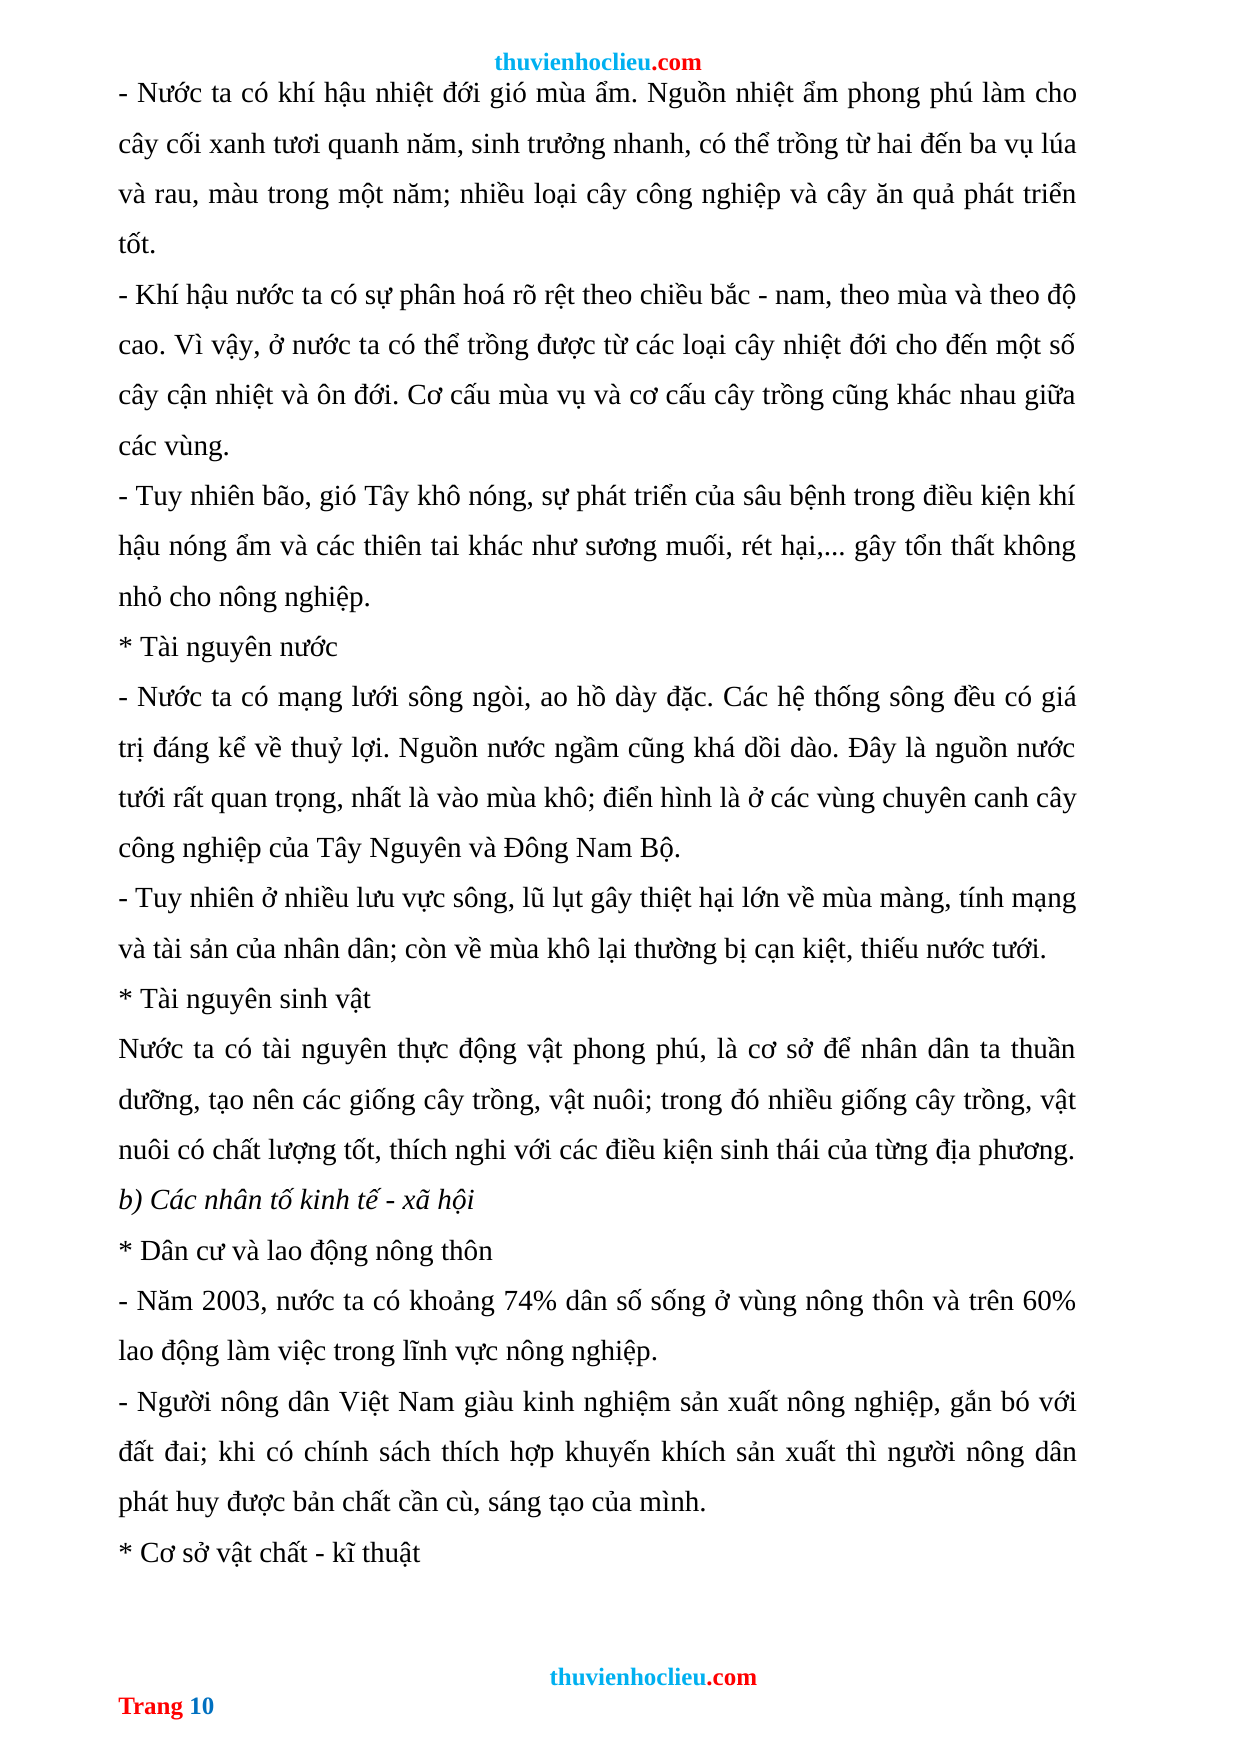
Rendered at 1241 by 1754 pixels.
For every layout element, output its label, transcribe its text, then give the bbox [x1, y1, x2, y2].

text - Người nông dân Việt Nam giàu kinh nghiệm sản xuất nông nghiệp, gắn bó với đất đai; khi có chính sách thích hợp khuyến khích sản xuất thì người nông dân phát huy được bản chất cần cù, sáng tạo của mình. [118, 1384, 1078, 1518]
text b) Các nhân tố kinh tế - xã hội [118, 1182, 1078, 1216]
text - Khí hậu nước ta có sự phân hoá rõ rệt theo chiều bắc - nam, theo mùa và theo độ cao. Vì vậy, ở nước ta có thể trồng được từ các loại cây nhiệt đới cho đến một số cây cận nhiệt và ôn đới. Cơ cấu mùa vụ và cơ cấu cây trồng cũng khác nhau giữa các vùng. [118, 277, 1078, 461]
text - Năm 2003, nước ta có khoảng 74% dân số sống ở vùng nông thôn và trên 60% lao động làm việc trong lĩnh vực nông nghiệp. [118, 1283, 1078, 1367]
text * Cơ sở vật chất - kĩ thuật [118, 1535, 1078, 1568]
text * Tài nguyên sinh vật [118, 981, 1078, 1015]
text - Tuy nhiên bão, gió Tây khô nóng, sự phát triển của sâu bệnh trong điều kiện khí hậu nóng ẩm và các thiên tai khác như sương muối, rét hại,... gây tổn thất không nhỏ cho nông nghiệp. [118, 478, 1078, 612]
text - Nước ta có khí hậu nhiệt đới gió mùa ẩm. Nguồn nhiệt ẩm phong phú làm cho cây cối xanh tươi quanh năm, sinh trưởng nhanh, có thể trồng từ hai đến ba vụ lúa và rau, màu trong một năm; nhiều loại cây công nghiệp và cây ăn quả phát triển tốt. [118, 76, 1078, 260]
text Nước ta có tài nguyên thực động vật phong phú, là cơ sở để nhân dân ta thuần dưỡng, tạo nên các giống cây trồng, vật nuôi; trong đó nhiều giống cây trồng, vật nuôi có chất lượng tốt, thích nghi với các điều kiện sinh thái của từng địa phương. [118, 1032, 1078, 1166]
text - Tuy nhiên ở nhiều lưu vực sông, lũ lụt gây thiệt hại lớn về mùa màng, tính mạng và tài sản của nhân dân; còn về mùa khô lại thường bị cạn kiệt, thiếu nước tưới. [118, 881, 1078, 964]
text * Tài nguyên nước [118, 629, 1078, 663]
text - Nước ta có mạng lưới sông ngòi, ao hồ dày đặc. Các hệ thống sông đều có giá trị đáng kể về thuỷ lợi. Nguồn nước ngầm cũng khá dồi dào. Đây là nguồn nước tưới rất quan trọng, nhất là vào mùa khô; điển hình là ở các vùng chuyên canh cây công nghiệp của Tây Nguyên và Đông Nam Bộ. [118, 679, 1078, 864]
text * Dân cư và lao động nông thôn [118, 1233, 1078, 1266]
